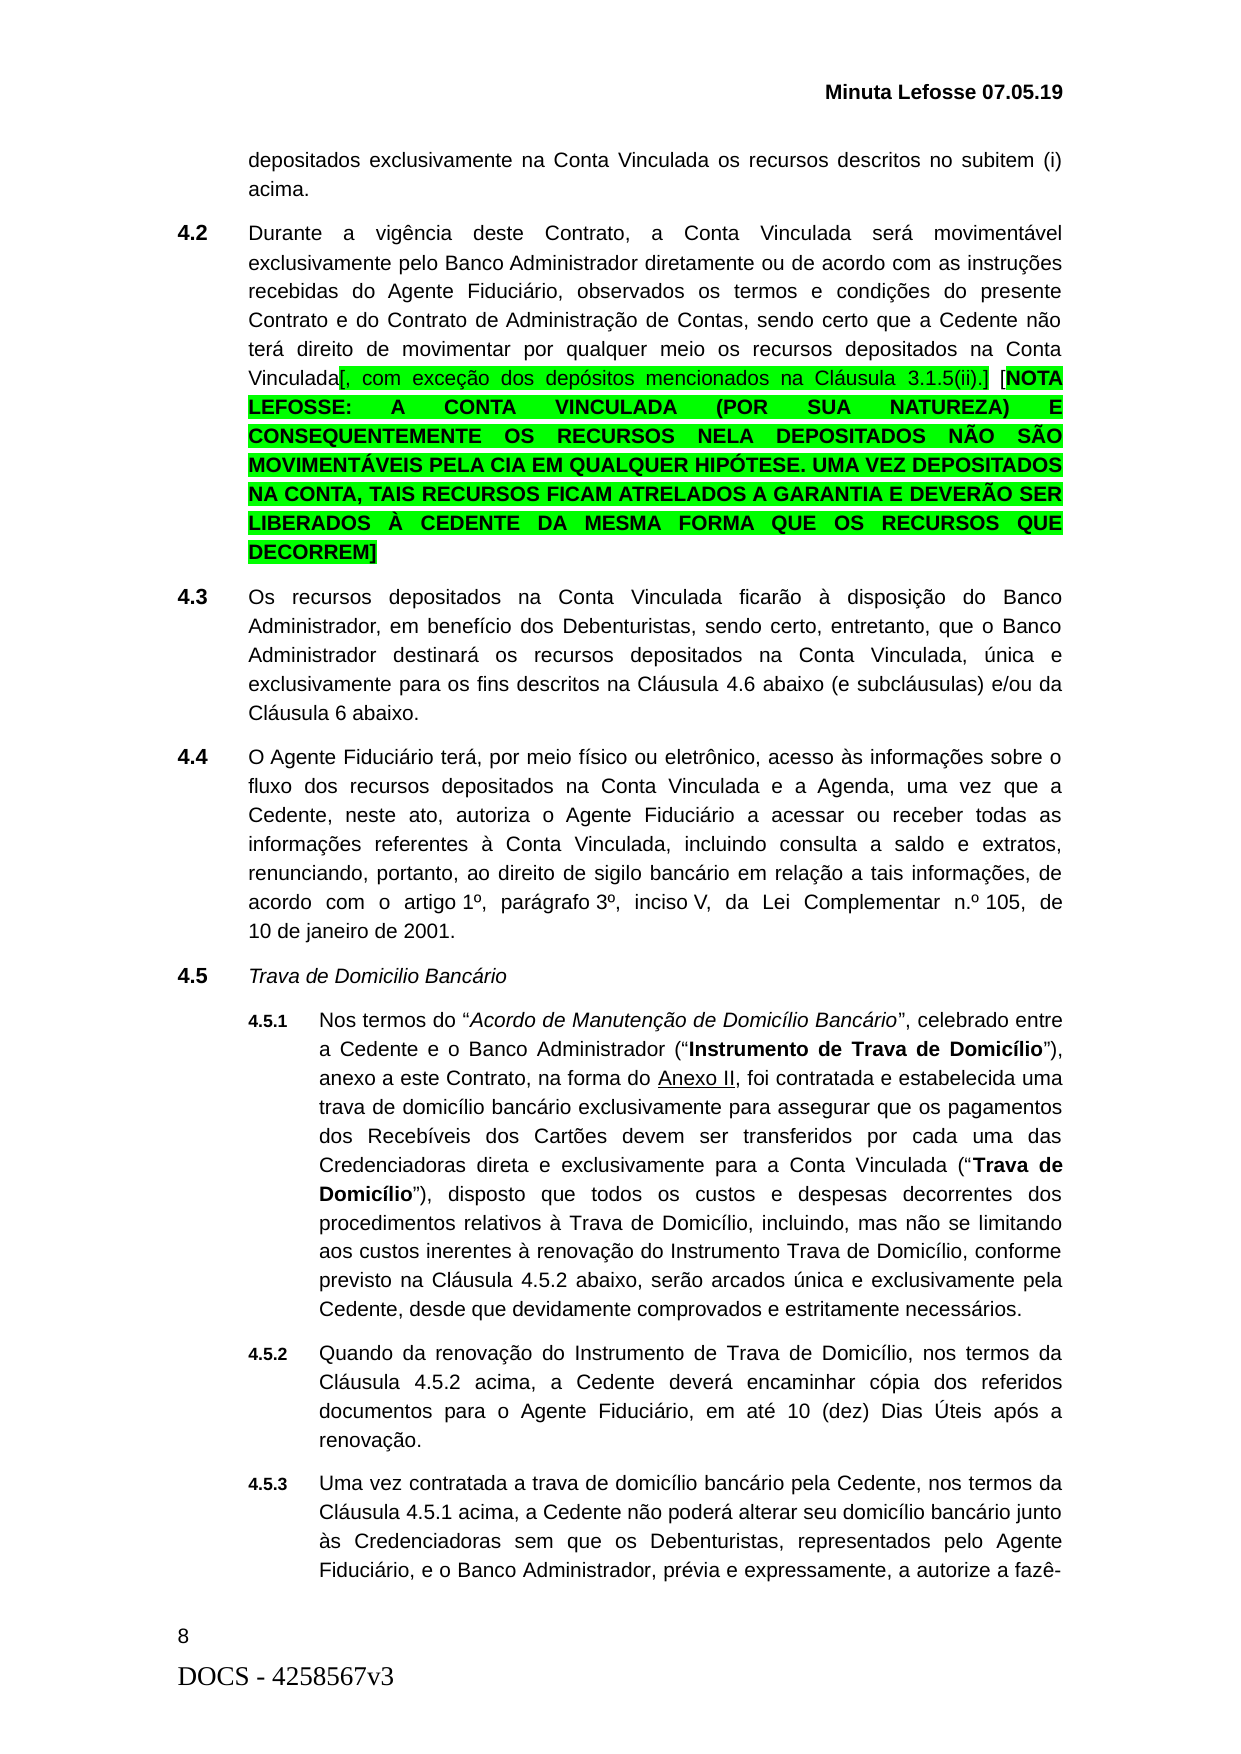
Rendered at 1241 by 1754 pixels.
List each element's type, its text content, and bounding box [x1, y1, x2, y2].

text Quando da renovação do Instrumento de Trava de Domicílio, nos termos da Cláusula 4.5.2 acima, a Cedente deverá encaminhar cópia dos referidos documentos para o Agente Fiduciário, em até 10 (dez) Dias Úteis após a renovação. [248, 1341, 1063, 1452]
text O Agente Fiduciário terá, por meio físico ou eletrônico, acesso às informações sobre o fluxo dos recursos depositados na Conta Vinculada e a Agenda, uma vez que a Cedente, neste ato, autoriza o Agente Fiduciário a acessar ou receber todas as informações referentes à Conta Vinculada, incluindo consulta a saldo e extratos, renunciando, portanto, ao direito de sigilo bancário em relação a tais informações, de acordo com o artigo 1º, parágrafo 3º, inciso V, da Lei Complementar n.º 105, de 10 de janeiro de 2001. [177, 744, 1063, 943]
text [248, 1471, 1063, 1582]
text Durante a vigência deste Contrato, a Conta Vinculada será movimentável exclusivamente pelo Banco Administrador diretamente ou de acordo com as instruções recebidas do Agente Fiduciário, observados os termos e condições do presente Contrato e do Contrato de Administração de Contas, sendo certo que a Cedente não terá direito de movimentar por qualquer meio os recursos depositados na Conta Vinculada[, com exceção dos depósitos mencionados na Cláusula 3.1.5(ii).] [NOTA LEFOSSE: A CONTA VINCULADA (POR SUA NATUREZA) E CONSEQUENTEMENTE OS RECURSOS NELA DEPOSITADOS NÃO SÃO MOVIMENTÁVEIS PELA CIA EM QUALQUER HIPÓTESE. UMA VEZ DEPOSITADOS NA CONTA, TAIS RECURSOS FICAM ATRELADOS A GARANTIA E DEVERÃO SER LIBERADOS À CEDENTE DA MESMA FORMA QUE OS RECURSOS QUE DECORREM] [177, 220, 1063, 564]
text Os recursos depositados na Conta Vinculada ficarão à disposição do Banco Administrador, em benefício dos Debenturistas, sendo certo, entretanto, que o Banco Administrador destinará os recursos depositados na Conta Vinculada, única e exclusivamente para os fins descritos na Cláusula 4.6 abaixo (e subcláusulas) e/ou da Cláusula 6 abaixo. [177, 583, 1063, 724]
text Nos termos do “Acordo de Manutenção de Domicílio Bancário”, celebrado entre a Cedente e o Banco Administrador (“Instrumento de Trava de Domicílio”), anexo a este Contrato, na forma do Anexo II, foi contratada e estabelecida uma trava de domicílio bancário exclusivamente para assegurar que os pagamentos dos Recebíveis dos Cartões devem ser transferidos por cada uma das Credenciadoras direta e exclusivamente para a Conta Vinculada (“Trava de Domicílio”), disposto que todos os custos e despesas decorrentes dos procedimentos relativos à Trava de Domicílio, incluindo, mas não se limitando aos custos inerentes à renovação do Instrumento Trava de Domicílio, conforme previsto na Cláusula 4.5.2 abaixo, serão arcados única e exclusivamente pela Cedente, desde que devidamente comprovados e estritamente necessários. [248, 1008, 1063, 1321]
text Trava de Domicilio Bancário [177, 963, 1063, 988]
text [177, 148, 1063, 201]
